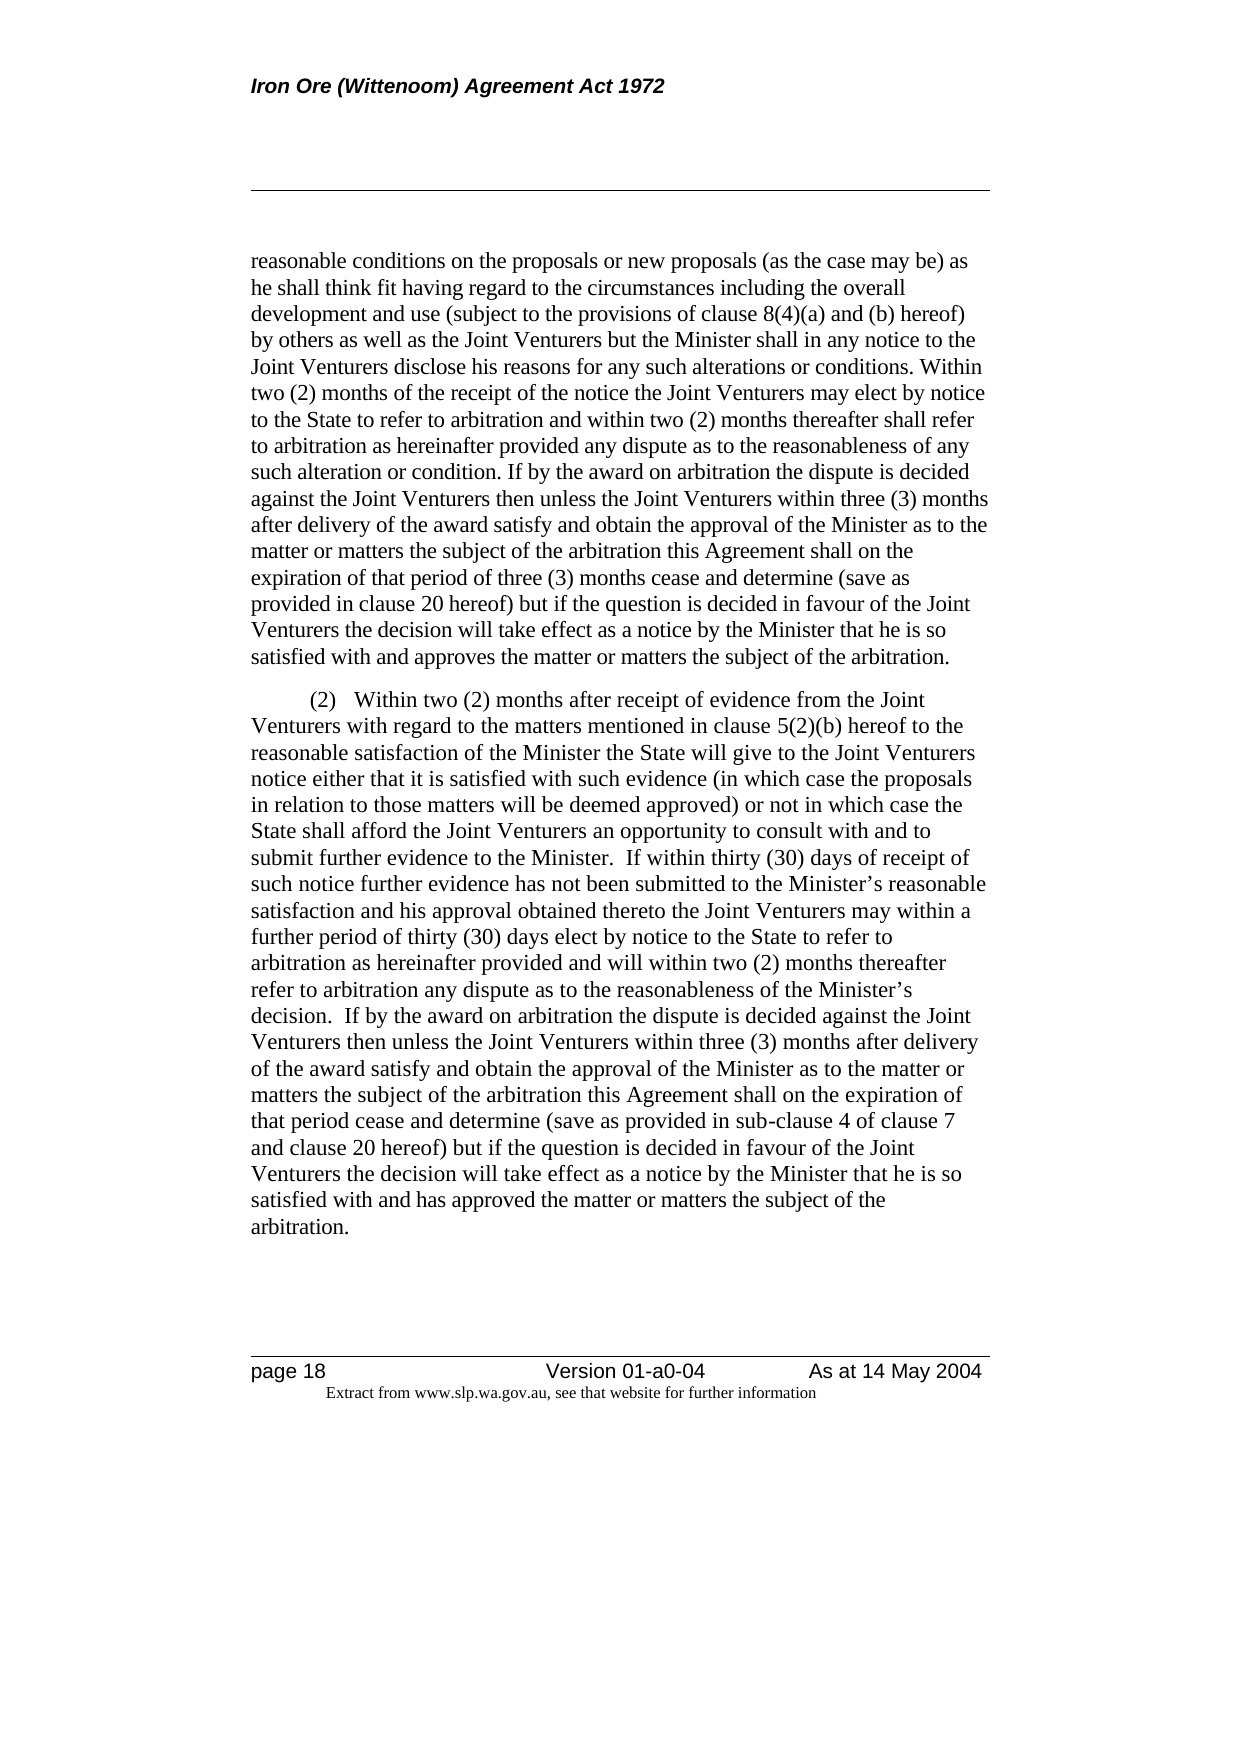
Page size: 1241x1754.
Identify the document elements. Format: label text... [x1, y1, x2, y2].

text (2) Within two (2) months after receipt of evidence from the Joint Venturers with regard to the matters mentioned in clause 5(2)(b) hereof to the reasonable satisfaction of the Minister the State will give to the Joint Venturers notice either that it is satisfied with such evidence (in which case the proposals in relation to those matters will be deemed approved) or not in which case the State shall afford the Joint Venturers an opportunity to consult with and to submit further evidence to the Minister. If within thirty (30) days of receipt of such notice further evidence has not been submitted to the Minister’s reasonable satisfaction and his approval obtained thereto the Joint Venturers may within a further period of thirty (30) days elect by notice to the State to refer to arbitration as hereinafter provided and will within two (2) months thereafter refer to arbitration any dispute as to the reasonableness of the Minister’s decision. If by the award on arbitration the dispute is decided against the Joint Venturers then unless the Joint Venturers within three (3) months after delivery of the award satisfy and obtain the approval of the Minister as to the matter or matters the subject of the arbitration this Agreement shall on the expiration of that period cease and determine (save as provided in sub-clause 4 of clause 7 and clause 20 hereof) but if the question is decided in favour of the Joint Venturers the decision will take effect as a notice by the Minister that he is so satisfied with and has approved the matter or matters the subject of the arbitration. [251, 686, 990, 1239]
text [251, 247, 990, 669]
